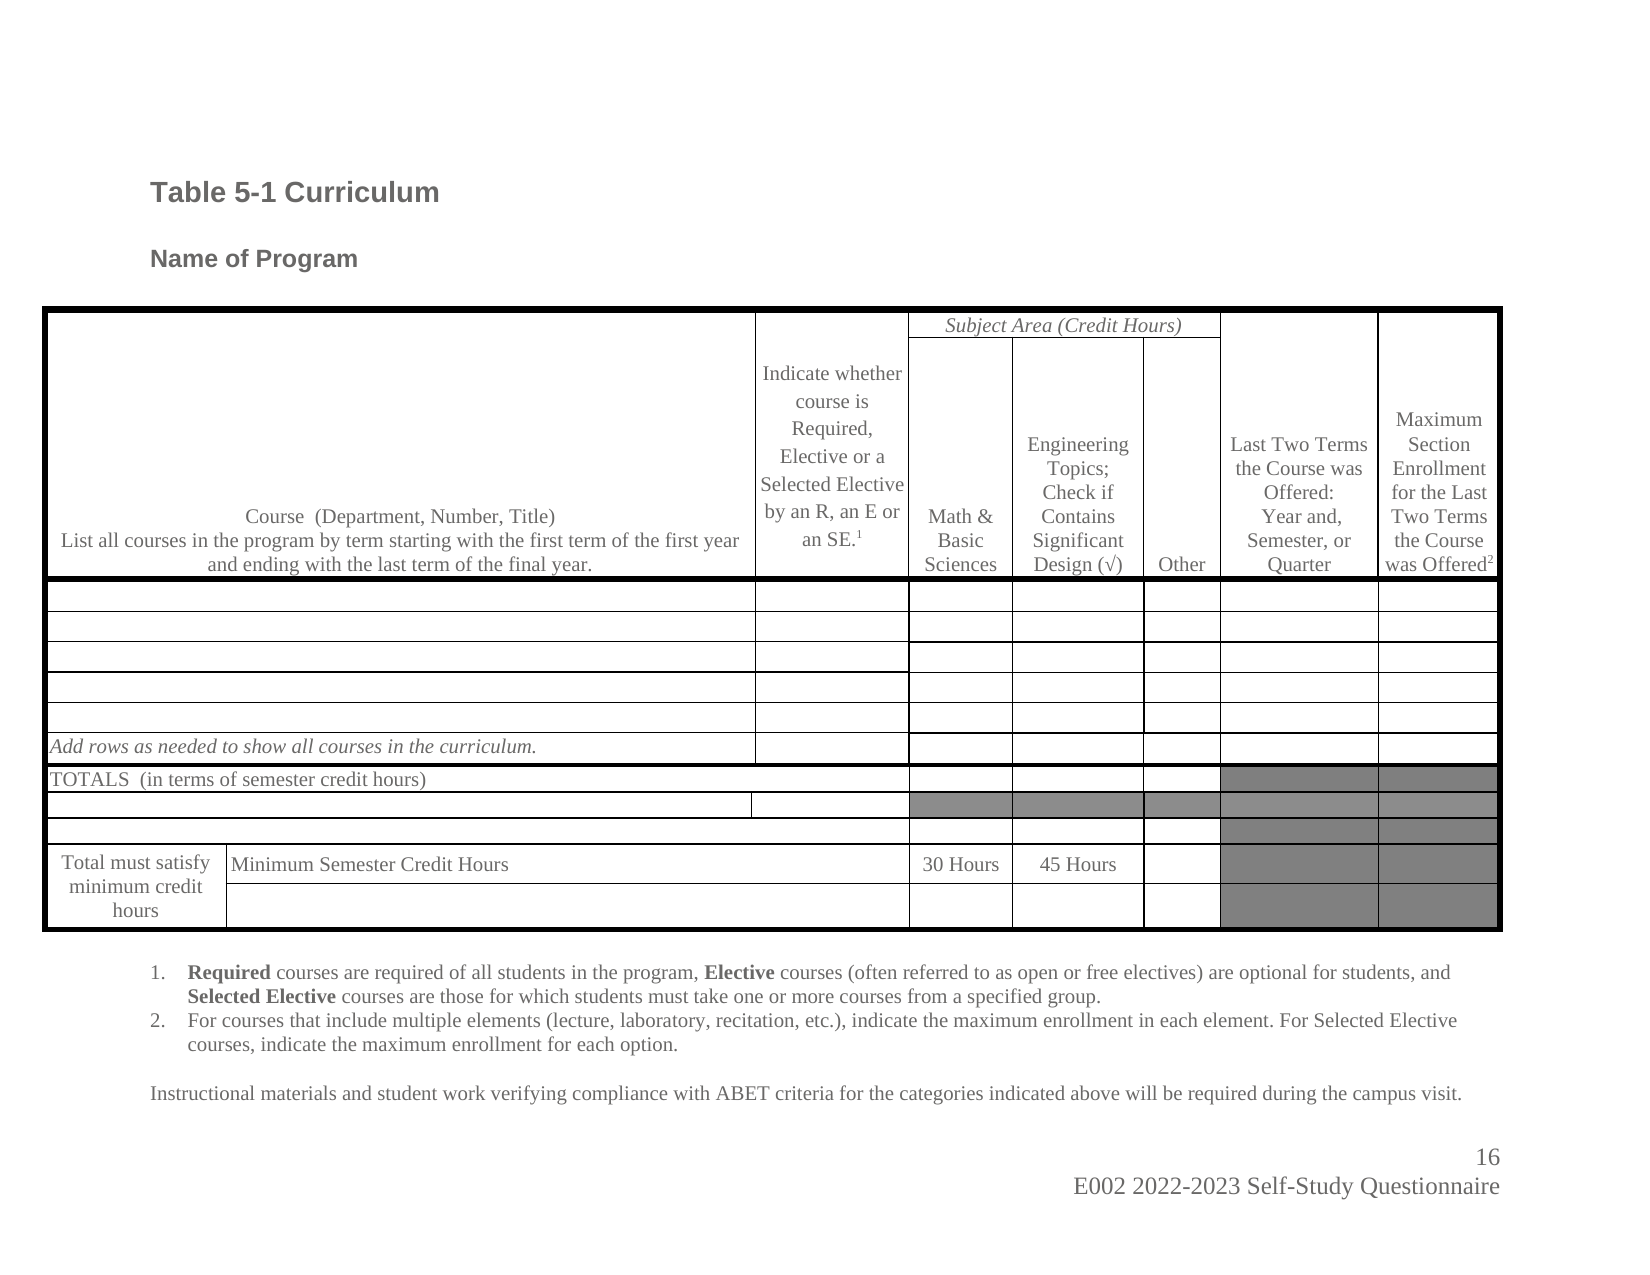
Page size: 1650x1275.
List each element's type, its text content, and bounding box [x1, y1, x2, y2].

table_header Subject Area (Credit Hours) [909, 313, 1220, 337]
table_cell [48, 793, 751, 817]
table_cell [1379, 643, 1497, 671]
table_cell [1221, 643, 1378, 671]
table_cell [756, 673, 908, 702]
table_cell [1013, 734, 1143, 762]
text Name of Program [150, 243, 1500, 272]
table_cell [1221, 734, 1378, 762]
table_cell [1145, 643, 1220, 671]
table_cell [1144, 767, 1220, 791]
subtitle Table 5-1 Curriculum [150, 175, 1500, 208]
table_cell [756, 703, 908, 732]
table_cell [1145, 819, 1220, 843]
table_cell [1013, 767, 1143, 791]
table_cell 30 Hours [910, 845, 1012, 883]
table_cell [1379, 845, 1497, 883]
table_cell [1013, 793, 1143, 817]
table_cell [1145, 703, 1220, 732]
table_cell [756, 612, 908, 641]
table_cell [910, 673, 1012, 702]
table_cell [756, 642, 908, 671]
table_cell TOTALS (in terms of semester credit hours) [48, 767, 909, 791]
table_cell [1145, 884, 1220, 927]
table_cell [1013, 582, 1143, 611]
table_cell [48, 703, 755, 732]
table_cell [1221, 612, 1378, 641]
table_cell [1379, 884, 1497, 927]
table_cell [1145, 612, 1220, 641]
table_cell [48, 673, 755, 702]
table_cell [910, 793, 1012, 817]
table_cell [910, 819, 1012, 843]
table_cell [1013, 819, 1143, 843]
table_cell Total must satisfy minimum credit hours [48, 845, 226, 927]
table_cell [48, 642, 755, 671]
table_cell [910, 884, 1012, 927]
table_cell [756, 582, 908, 611]
list For courses that include multiple elements (lecture, laboratory, recitation, etc.), indicate the maximum enrollment in each element. For Selected Elective courses, indicate the maximum enrollment for each option. [150, 1008, 1500, 1056]
table_cell [1013, 643, 1143, 671]
table_cell [1379, 819, 1497, 843]
table_cell [910, 767, 1012, 791]
table_cell [910, 703, 1012, 732]
table_cell [910, 612, 1012, 641]
table_cell [1221, 819, 1378, 843]
text Instructional materials and student work verifying compliance with ABET criteria for the categories indicated above will be required during the campus visit. [150, 1080, 1500, 1104]
table_cell Minimum Semester Credit Hours [227, 845, 909, 883]
table_cell [1145, 582, 1220, 611]
table_cell [1221, 767, 1378, 791]
table_cell [1221, 582, 1378, 611]
table_cell [1013, 884, 1143, 927]
table_cell [1013, 612, 1143, 641]
table_cell [1221, 845, 1378, 883]
table_cell [910, 643, 1012, 671]
table_cell [1379, 703, 1497, 732]
table_cell [910, 582, 1012, 611]
table_cell [48, 612, 755, 641]
table_cell [1221, 793, 1378, 817]
table_cell [1221, 673, 1378, 702]
table_cell [1013, 703, 1143, 732]
list Required courses are required of all students in the program, Elective courses (often referred to as open or free electives) are optional for students, and Selected Elective courses are those for which students must take one or more courses from a specified group. [150, 960, 1500, 1008]
table_cell [1379, 734, 1497, 762]
table_header Course (Department, Number, Title) List all courses in the program by term starting with the first term of the first year and ending with the last term of the final year. [48, 313, 755, 576]
table_cell [227, 884, 909, 927]
table_cell 45 Hours [1013, 845, 1143, 883]
table_cell [1379, 582, 1497, 611]
table_cell [1145, 673, 1220, 702]
table_cell Engineering Topics; Check if Contains Significant Design (√) [1013, 338, 1143, 576]
table_cell [1379, 793, 1497, 817]
table_cell [1144, 734, 1220, 762]
table_cell [756, 733, 908, 762]
table_header Indicate whether course is Required, Elective or a Selected Elective by an R, an E or an SE.1 [756, 313, 908, 576]
table_cell [1145, 845, 1220, 883]
table_cell [1379, 767, 1497, 791]
table_header Last Two Terms the Course was Offered: Year and, Semester, or Quarter [1221, 313, 1377, 576]
table_cell [1221, 884, 1378, 927]
table_cell [752, 793, 909, 817]
table_cell [910, 734, 1012, 762]
table_cell [1013, 673, 1143, 702]
table_cell [1145, 793, 1220, 817]
table_cell Other [1144, 338, 1220, 576]
table_cell [1379, 673, 1497, 702]
table_cell Math & Basic Sciences [909, 338, 1012, 576]
table_cell [48, 582, 755, 611]
table_cell [48, 819, 909, 843]
table_cell [1221, 703, 1378, 732]
table_header Maximum Section Enrollment for the Last Two Terms the Course was Offered2 [1379, 313, 1497, 576]
table_cell [1379, 612, 1497, 641]
table_cell Add rows as needed to show all courses in the curriculum. [48, 733, 755, 762]
